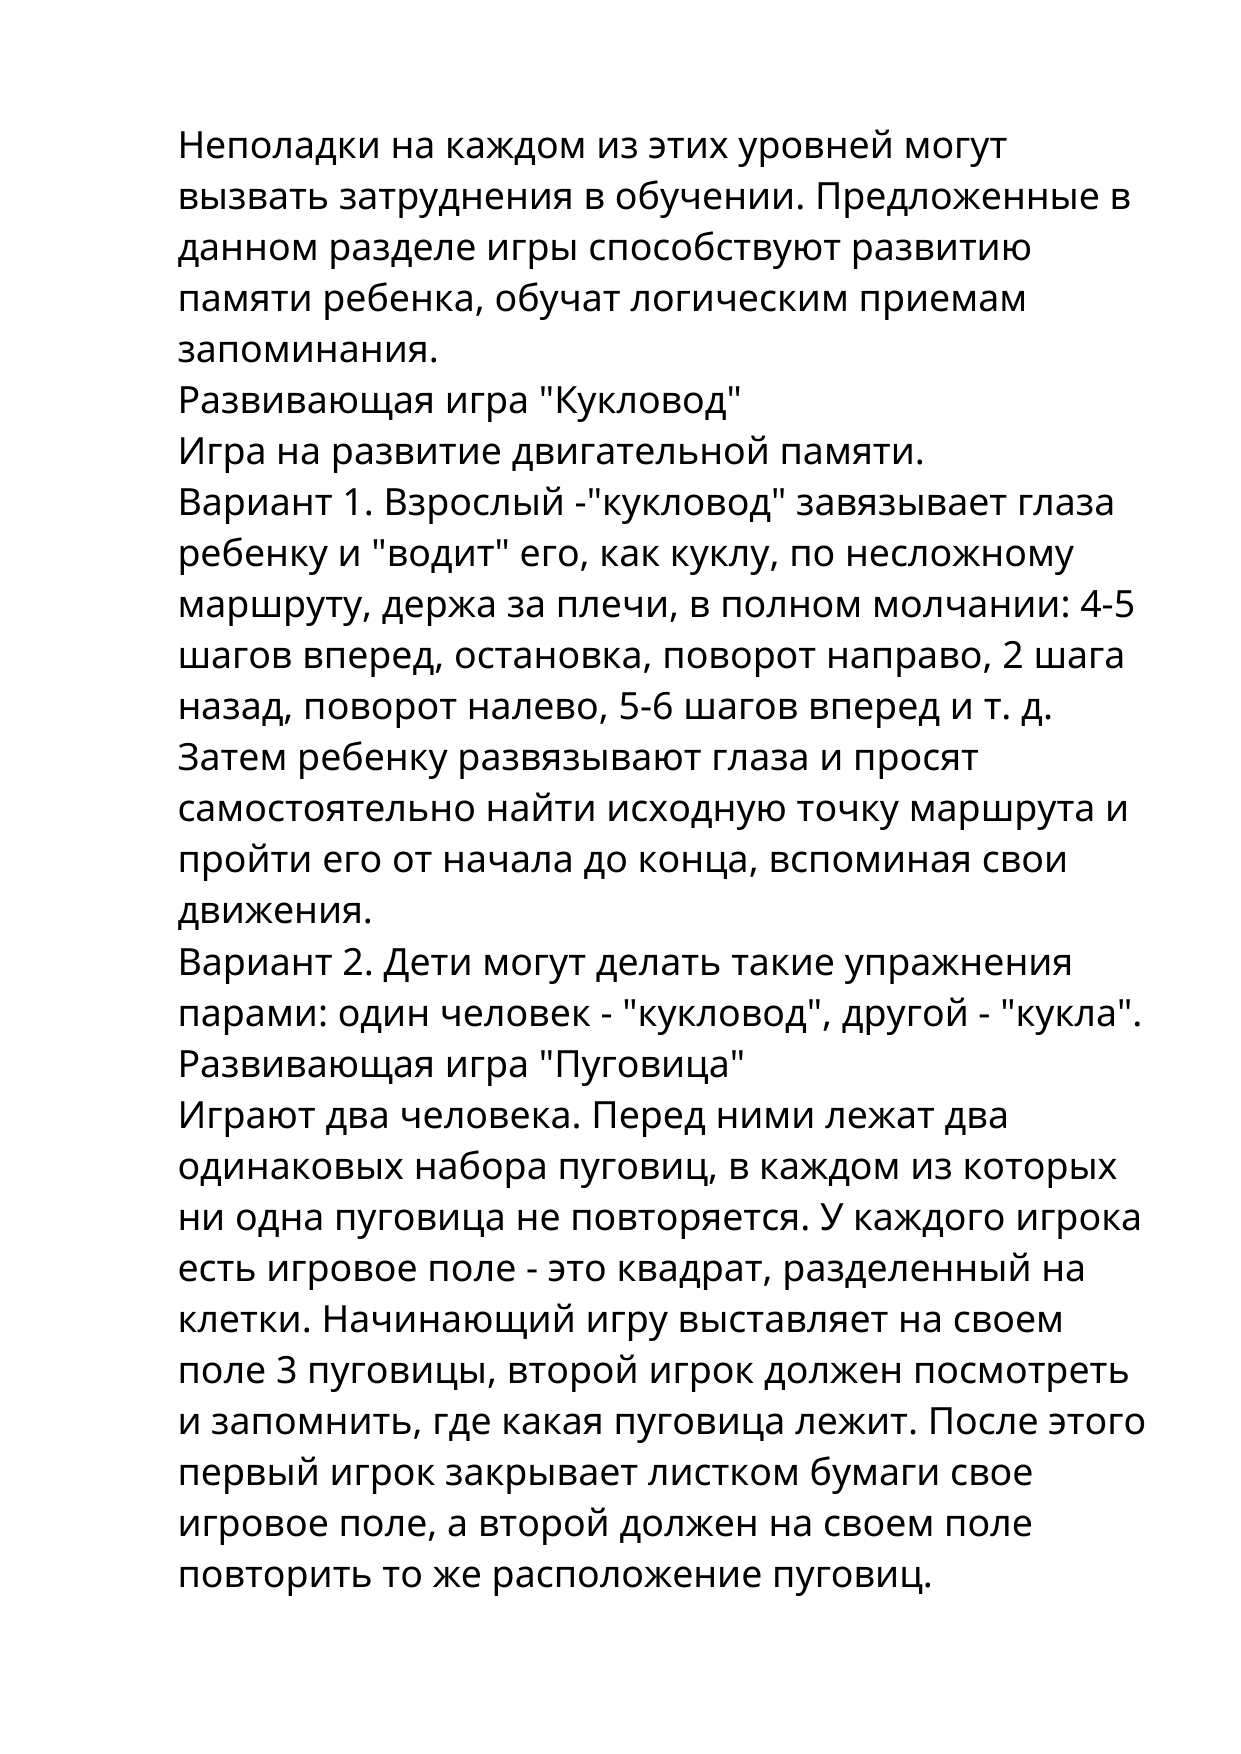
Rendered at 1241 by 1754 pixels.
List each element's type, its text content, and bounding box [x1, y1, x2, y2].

text Вариант 2. Дети могут делать такие упражнения парами: один человек - "кукловод", другой - "кукла". [177, 935, 1152, 1037]
text Развивающая игра "Пуговица" [177, 1037, 1152, 1088]
text Играют два человека. Перед ними лежат два одинаковых набора пуговиц, в каждом из которых ни одна пуговица не повторяется. У каждого игрока есть игровое поле - это квадрат, разделенный на клетки. Начинающий игру выставляет на своем поле 3 пуговицы, второй игрок должен посмотреть и запомнить, где какая пуговица лежит. После этого первый игрок закрывает листком бумаги свое игровое поле, а второй должен на своем поле повторить то же расположение пуговиц. [177, 1088, 1152, 1598]
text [177, 118, 1152, 373]
text Затем ребенку развязывают глаза и просят самостоятельно найти исходную точку маршрута и пройти его от начала до конца, вспоминая свои движения. [177, 731, 1152, 935]
text Вариант 1. Взрослый -"кукловод" завязывает глаза ребенку и "водит" его, как куклу, по несложному маршруту, держа за плечи, в полном молчании: 4-5 шагов вперед, остановка, поворот направо, 2 шага назад, поворот налево, 5-6 шагов вперед и т. д. [177, 475, 1152, 731]
text Игра на развитие двигательной памяти. [177, 424, 1152, 475]
text Развивающая игра "Кукловод" [177, 373, 1152, 424]
